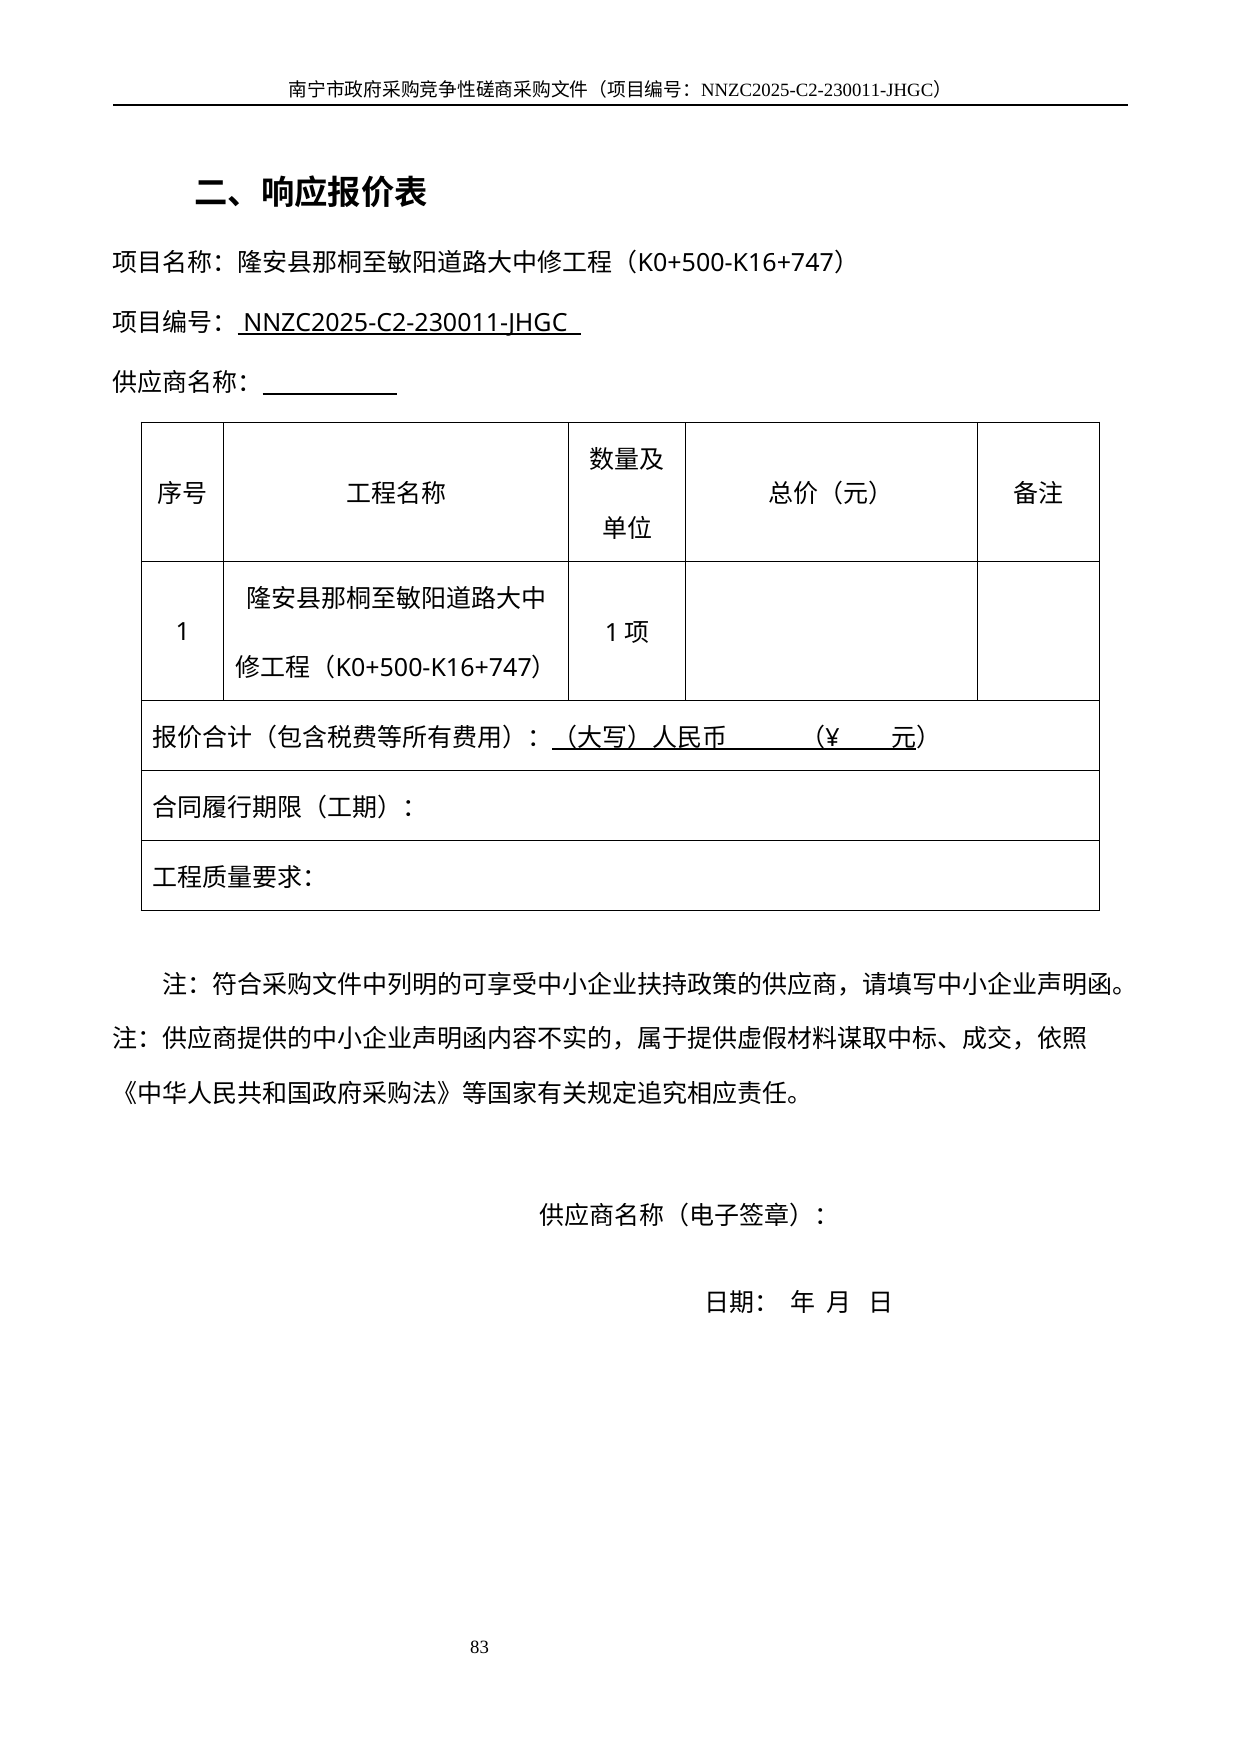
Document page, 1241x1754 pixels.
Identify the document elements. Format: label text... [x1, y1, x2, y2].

table_header 工程名称 [224, 423, 568, 561]
table_cell 隆安县那桐至敏阳道路大中修工程（K0+500-K16+747） [224, 562, 568, 699]
table_header 数量及单位 [569, 423, 685, 561]
text 项目编号： NNZC2025-C2-230011-JHGC [112, 302, 1128, 339]
table_cell 工程质量要求： [142, 841, 1099, 909]
text 项目名称：隆安县那桐至敏阳道路大中修工程（K0+500-K16+747） [112, 243, 1128, 279]
table_header 总价（元） [686, 423, 977, 561]
text 二、响应报价表 [127, 165, 1128, 214]
table_cell 1 [142, 562, 223, 699]
table_header 备注 [978, 423, 1099, 561]
table_cell 合同履行期限（工期）： [142, 771, 1099, 839]
text 注：符合采购文件中列明的可享受中小企业扶持政策的供应商，请填写中小企业声明函。注：供应商提供的中小企业声明函内容不实的，属于提供虚假材料谋取中标、成交，依照《中华人民共和国政府采购法》等国家有关规定追究相应责任。 [112, 964, 1128, 1109]
text 日期： 年 月 日 [112, 1266, 1128, 1335]
text 供应商名称（电子签章）： [539, 1179, 1128, 1248]
table_cell [686, 562, 977, 699]
table_cell 报价合计（包含税费等所有费用）：（大写）人民币 （¥ 元） [142, 701, 1099, 769]
text 供应商名称： [112, 362, 1128, 398]
table_cell [978, 562, 1099, 699]
table_header 序号 [142, 423, 223, 561]
table_cell 1项 [569, 562, 685, 699]
